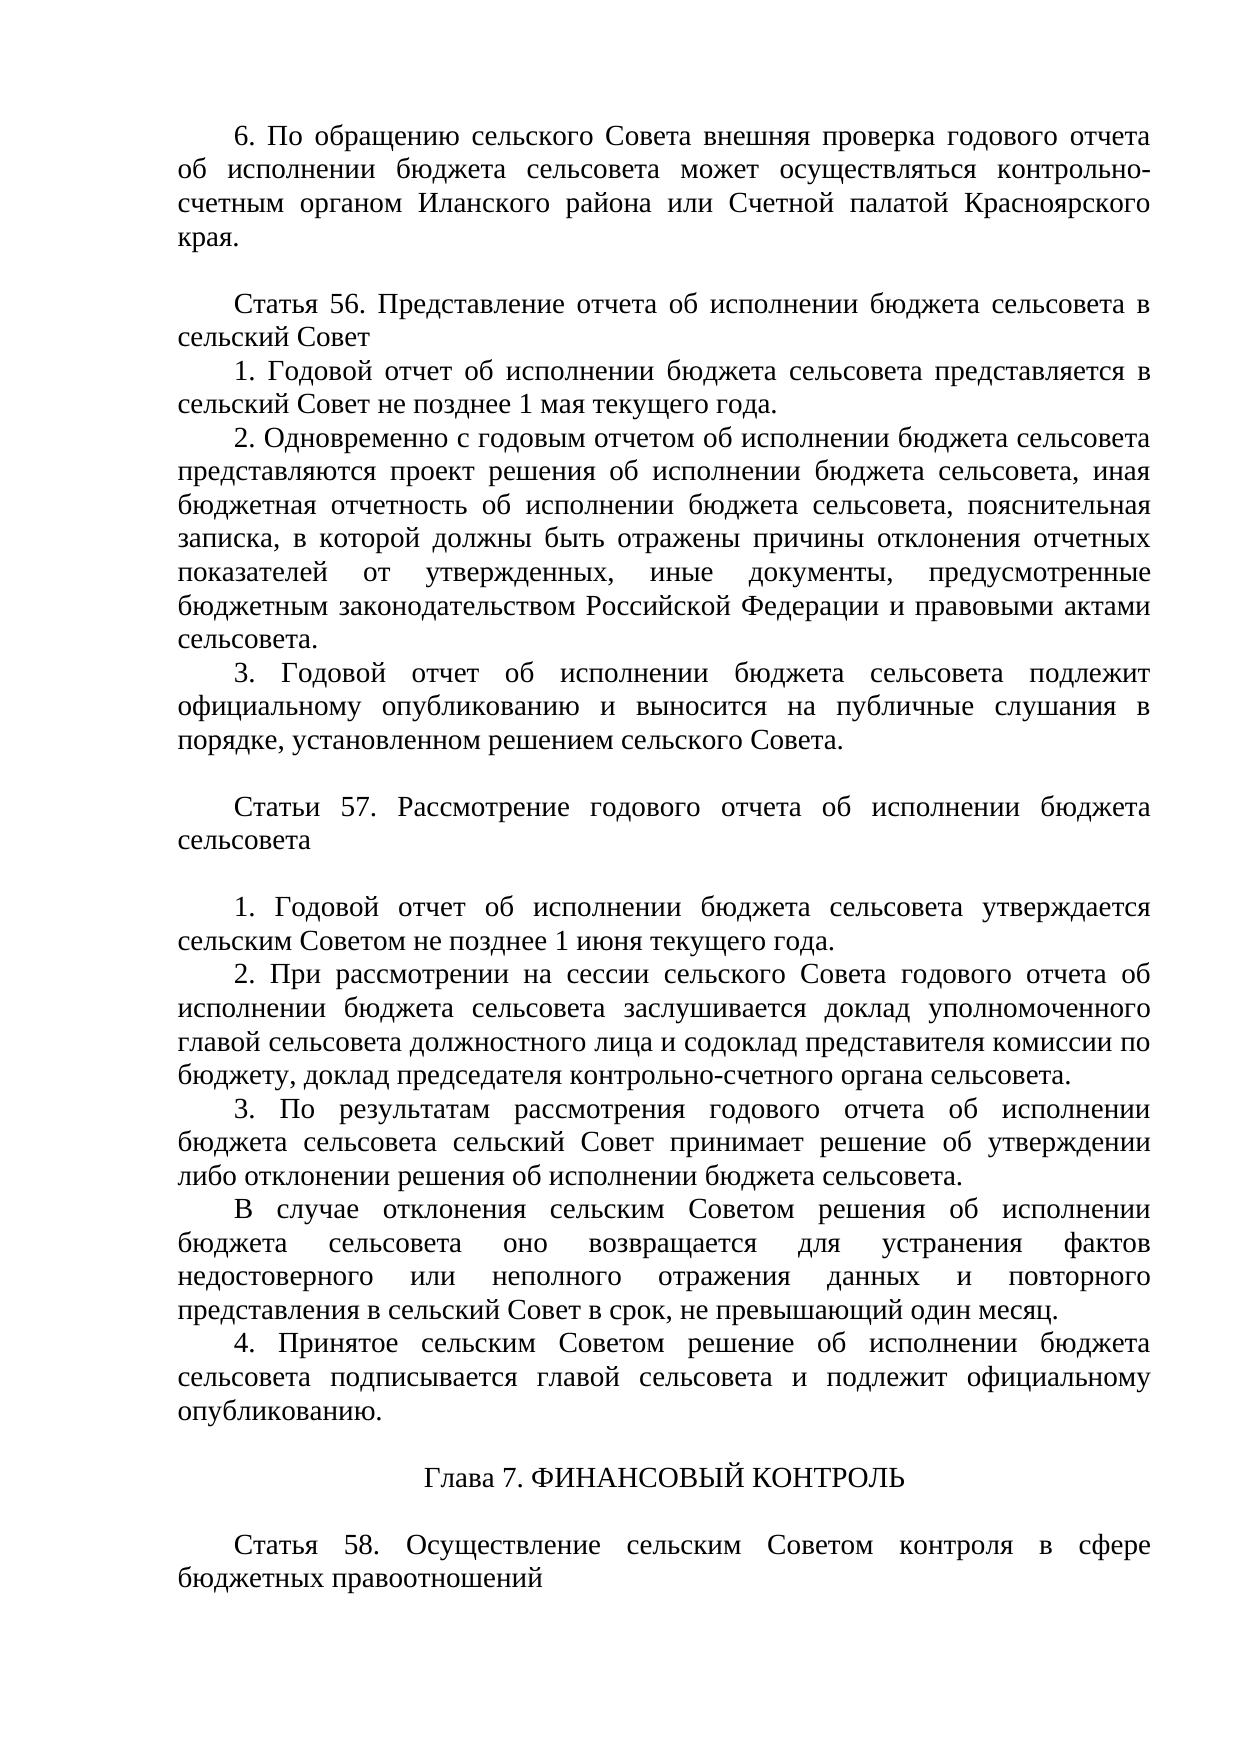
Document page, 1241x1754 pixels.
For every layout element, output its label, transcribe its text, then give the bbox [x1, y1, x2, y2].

text 2. При рассмотрении на сессии сельского Совета годового отчета об исполнении бюджета сельсовета заслушивается доклад уполномоченного главой сельсовета должностного лица и содоклад представителя комиссии по бюджету, доклад председателя контрольно-счетного органа сельсовета. [177, 957, 1152, 1091]
text 3. По результатам рассмотрения годового отчета об исполнении бюджета сельсовета сельский Совет принимает решение об утверждении либо отклонении решения об исполнении бюджета сельсовета. [177, 1091, 1152, 1191]
text Статья 58. Осуществление сельским Советом контроля в сфере бюджетных правоотношений [177, 1527, 1152, 1594]
text 4. Принятое сельским Советом решение об исполнении бюджета сельсовета подписывается главой сельсовета и подлежит официальному опубликованию. [177, 1326, 1152, 1426]
text 6. По обращению сельского Совета внешняя проверка годового отчета об исполнении бюджета сельсовета может осуществляться контрольно-счетным органом Иланского района или Счетной палатой Красноярского края. [177, 118, 1152, 252]
text 3. Годовой отчет об исполнении бюджета сельсовета подлежит официальному опубликованию и выносится на публичные слушания в порядке, установленном решением сельского Совета. [177, 655, 1152, 755]
text 1. Годовой отчет об исполнении бюджета сельсовета утверждается сельским Советом не позднее 1 июня текущего года. [177, 889, 1152, 957]
text Статьи 57. Рассмотрение годового отчета об исполнении бюджета сельсовета [177, 789, 1152, 856]
text 2. Одновременно с годовым отчетом об исполнении бюджета сельсовета представляются проект решения об исполнении бюджета сельсовета, иная бюджетная отчетность об исполнении бюджета сельсовета, пояснительная записка, в которой должны быть отражены причины отклонения отчетных показателей от утвержденных, иные документы, предусмотренные бюджетным законодательством Российской Федерации и правовыми актами сельсовета. [177, 420, 1152, 655]
text В случае отклонения сельским Советом решения об исполнении бюджета сельсовета оно возвращается для устранения фактов недостоверного или неполного отражения данных и повторного представления в сельский Совет в срок, не превышающий один месяц. [177, 1191, 1152, 1326]
text Глава 7. ФИНАНСОВЫЙ КОНТРОЛЬ [177, 1460, 1152, 1493]
text Статья 56. Представление отчета об исполнении бюджета сельсовета в сельский Совет [177, 286, 1152, 353]
text 1. Годовой отчет об исполнении бюджета сельсовета представляется в сельский Совет не позднее 1 мая текущего года. [177, 353, 1152, 420]
